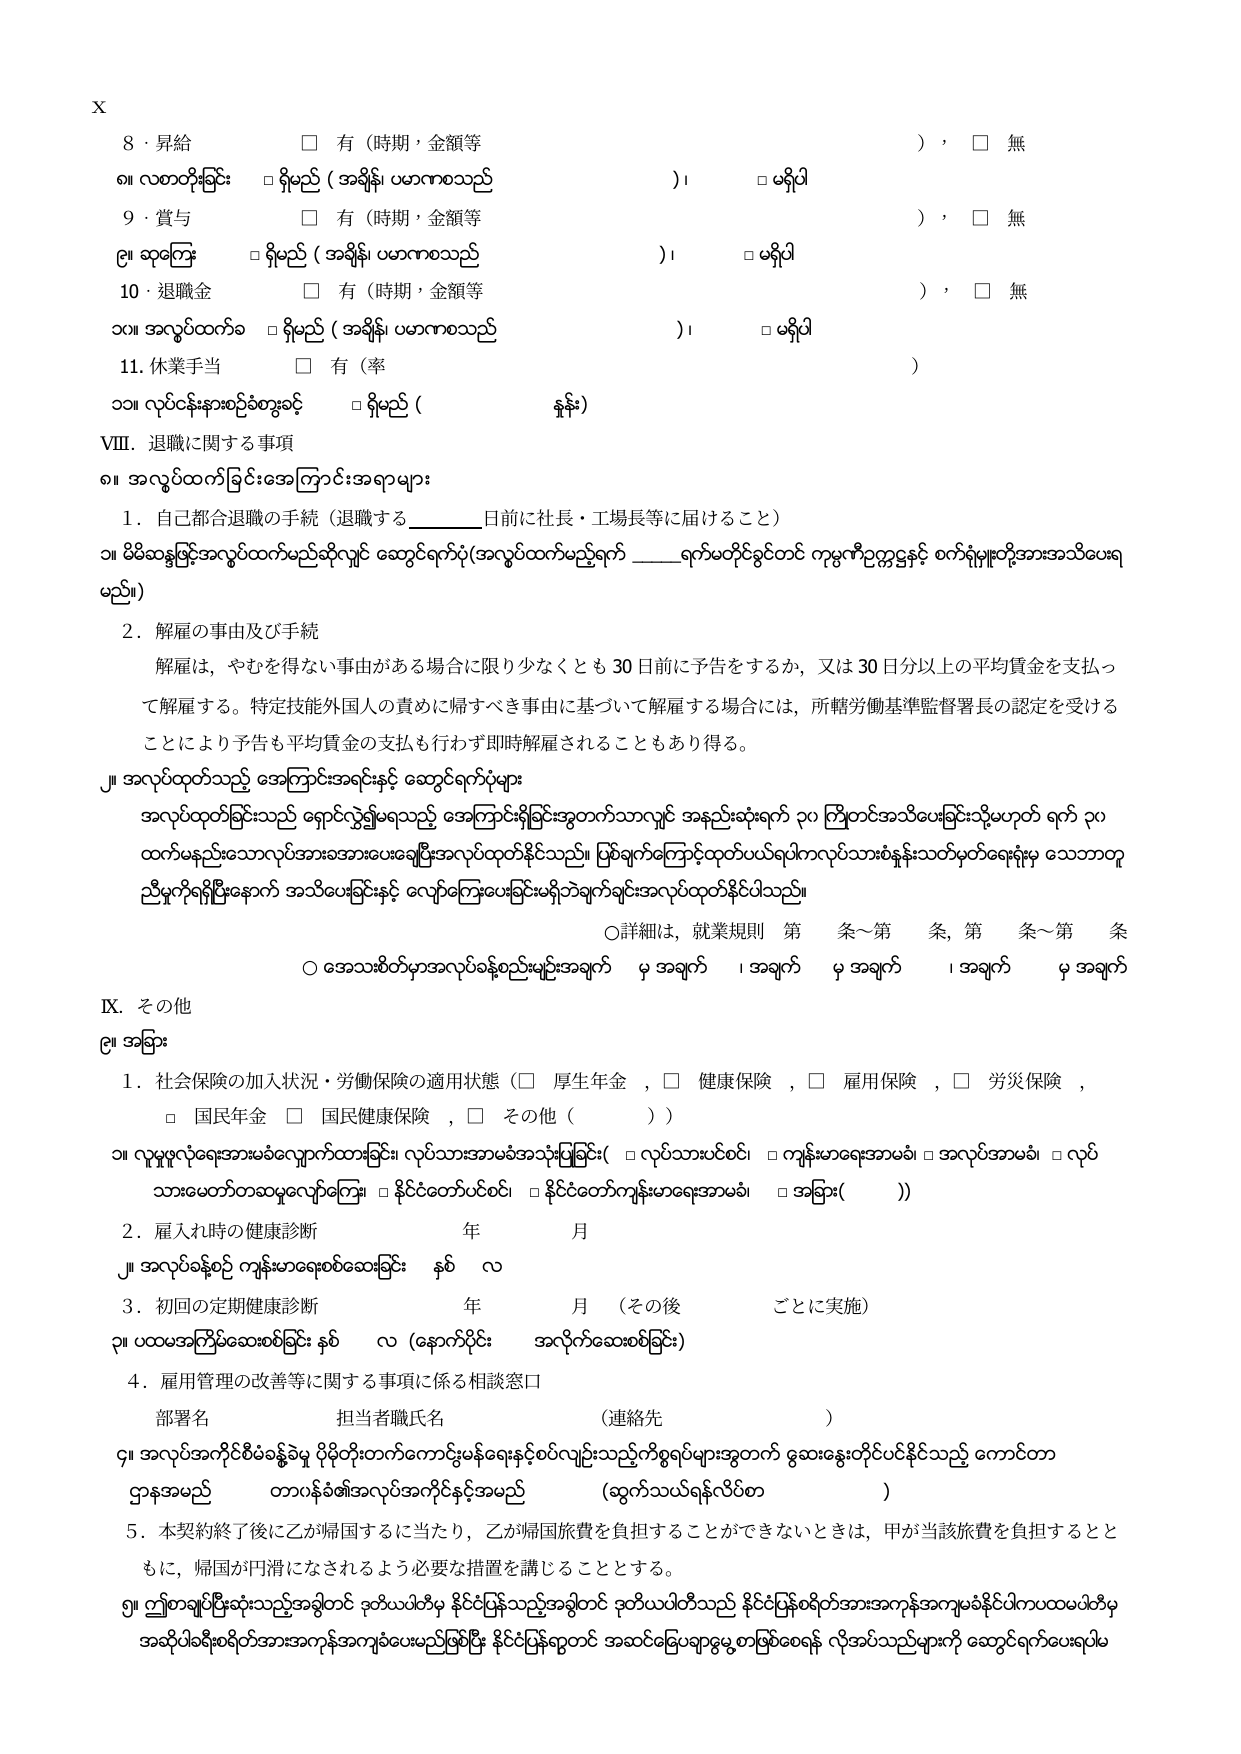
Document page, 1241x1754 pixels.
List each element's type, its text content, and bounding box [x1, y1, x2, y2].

table_cell Ⅷ．退職に関する事項 ၈။ အလုပ္ထြက္ျခင္းအေၾကာင္းအရာမ်ား １．自己都合退職の手続（退職する 日前に社長・工場長等に届けること） ၁။ မိမိဆႏၵျဖင့္အလုပ္ထြက္မည္ဆိုလွ်င္ ေဆာင္ရြက္ပုံ(အလုပ္ထြက္မည့္ရက္ _____ရက္မတိုင္ခင္တြင္ ကုမၸဏီဥကၠ႒ႏွင့္ စက္ရုံမွဴးတို႔အားအသိေပးရ မည္။) ２．解雇の事由及び手続 解雇は，やむを得ない事由がある場合に限り少なくとも30日前に予告をするか，又は30日分以上の平均賃金を支払って解雇する。特定技能外国人の責めに帰すべき事由に基づいて解雇する場合には，所轄労働基準監督署長の認定を受けることにより予告も平均賃金の支払も行わず即時解雇されることもあり得る。 ၂။ အလုပ္ထုတ္သည့္ အေၾကာင္းအရင္းႏွင့္ ေဆာင္ရြက္ပုံမ်ား အလုပ္ထုတ္ျခင္းသည္ ေရွာင္လႊဲ၍မရသည့္ အေၾကာင္းရွိျခင္းအတြက္သာလွ်င္ အနည္းဆုံးရက္ ၃၀ ႀကိဳတင္အသိေပးျခင္းသို႔မဟုတ္ ရက္ ၃၀ ထက္မနည္းေသာလုပ္အားခအားေပးေခ်ၿပီးအလုပ္ထုတ္ႏိုင္သည္။ ျပစ္ခ်က္ေၾကာင့္ထုတ္ပယ္ရပါကလုပ္သားစံႏႈန္းသတ္မွတ္ေရးရုံးမွ သေဘာတူညီမႈကိုရရွိၿပီးေနာက္ အသိေပးျခင္းႏွင့္ ေလ်ာ္ေၾကးေပးျခင္းမရွိဘဲခ်က္ခ်င္းအလုပ္ထုတ္နိင္ပါသည္။ ○詳細は，就業規則 第 条～第 条，第 条～第 条 ○ အေသးစိတ္မွာအလုပ္ခန္႔စည္းမ်ဥ္းအခ်က္ မွ အခ်က္ ၊ အခ်က္ မွ အခ်က္ ၊ အခ်က္ မွ အခ်က္ [89, 424, 1140, 986]
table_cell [89, 986, 1140, 1661]
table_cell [89, 124, 1140, 424]
